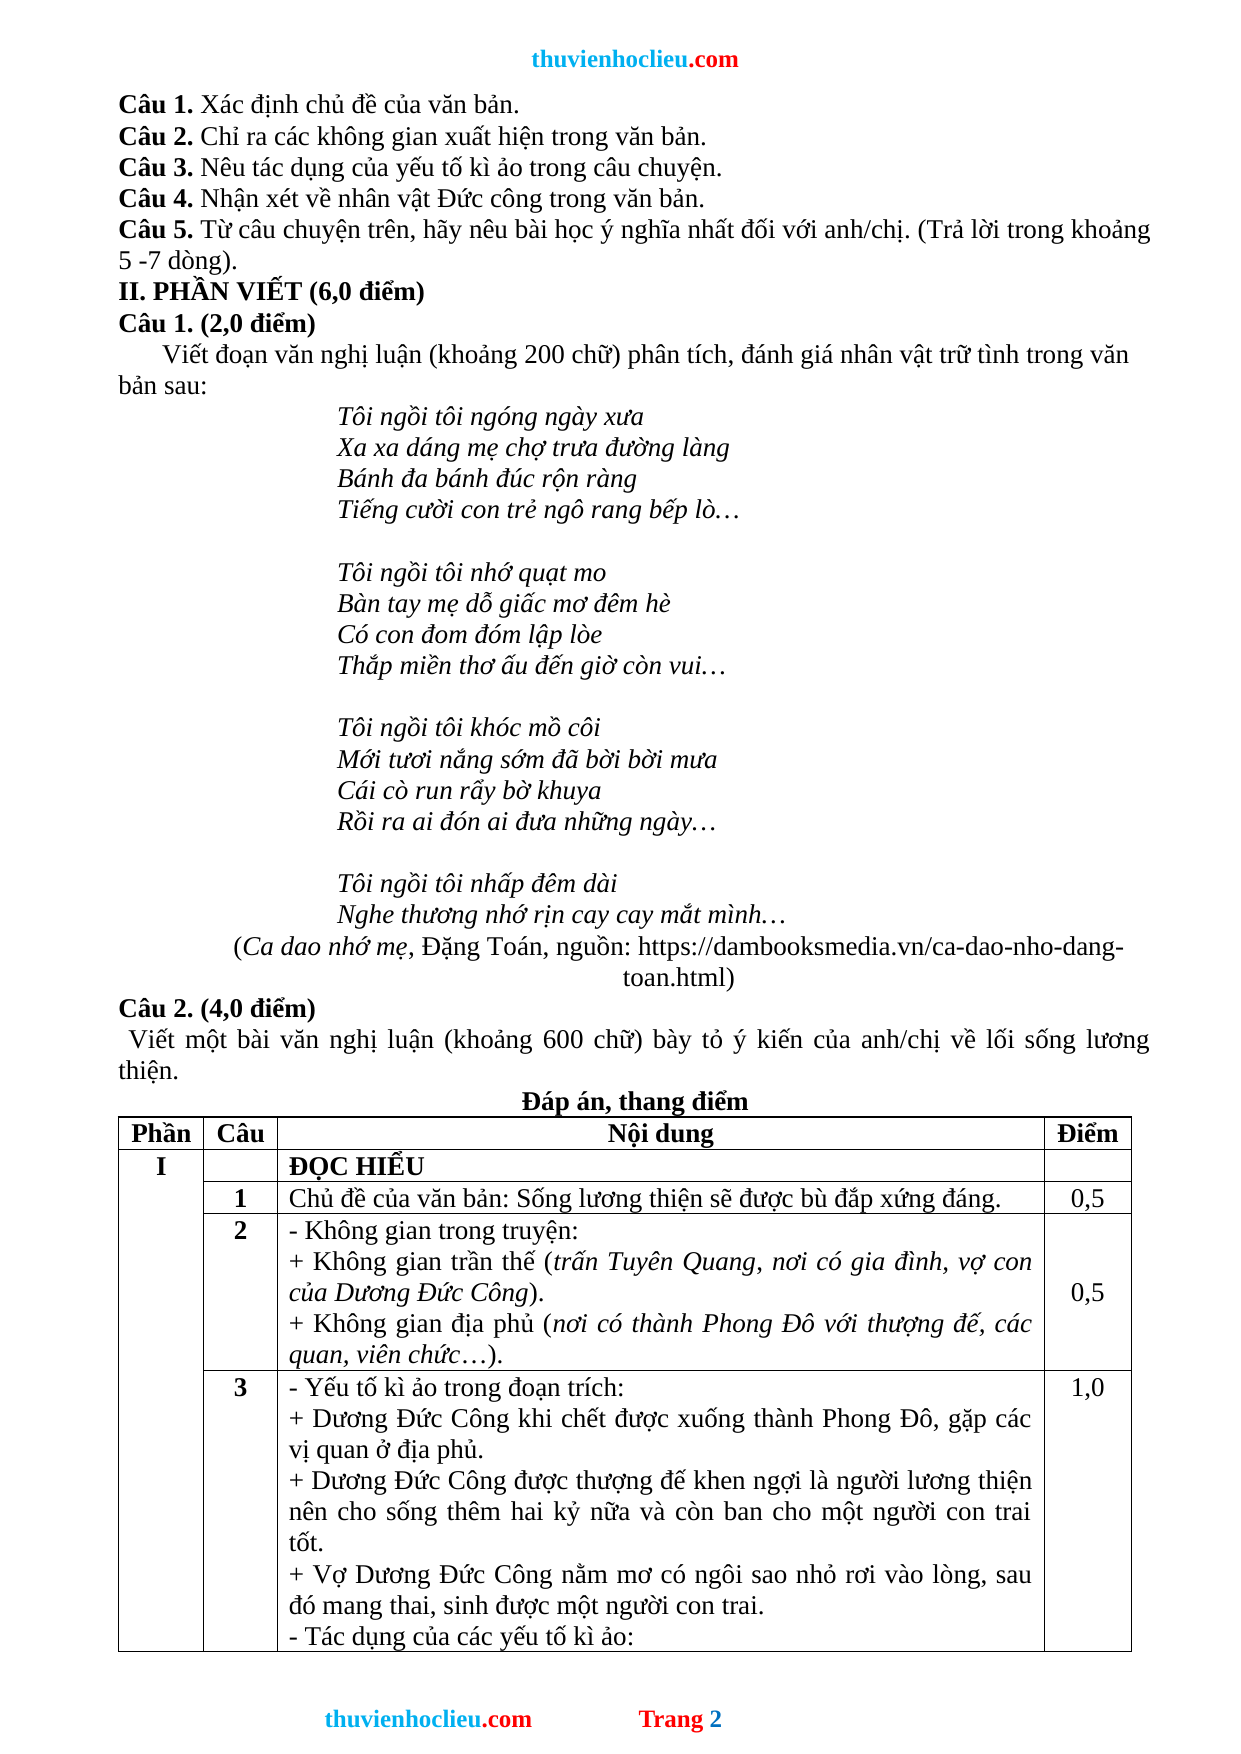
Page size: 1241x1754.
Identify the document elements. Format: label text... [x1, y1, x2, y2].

text Rồi ra ai đón ai đưa những ngày… [293, 805, 1152, 836]
text Câu 2. (4,0 điểm) [118, 992, 1152, 1023]
text Đáp án, thang điểm [118, 1085, 1152, 1116]
text Tôi ngồi tôi ngóng ngày xưa [293, 400, 1152, 431]
text Câu 1. (2,0 điểm) [118, 307, 1152, 338]
table_cell I [119, 1150, 203, 1651]
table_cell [278, 1371, 1044, 1651]
text Câu 5. Từ câu chuyện trên, hãy nêu bài học ý nghĩa nhất đối với anh/chị. (Trả lời trong khoảng 5 -7 dòng). [118, 213, 1152, 276]
text Câu 3. Nêu tác dụng của yếu tố kì ảo trong câu chuyện. [118, 151, 1152, 182]
table_cell Chủ đề của văn bản: Sống lương thiện sẽ được bù đắp xứng đáng. [278, 1182, 1044, 1213]
table_header Phần [119, 1118, 203, 1149]
table_cell 0,5 [1045, 1214, 1131, 1370]
table_header Nội dung [278, 1118, 1044, 1149]
text Câu 4. Nhận xét về nhân vật Đức công trong văn bản. [118, 182, 1152, 213]
text Có con đom đóm lập lòe [293, 618, 1152, 649]
text Thắp miền thơ ấu đến giờ còn vui… [293, 649, 1152, 680]
text Tiếng cười con trẻ ngô rang bếp lò… [293, 493, 1152, 525]
text Tôi ngồi tôi khóc mồ côi [293, 712, 1152, 743]
table_header Câu [204, 1118, 277, 1149]
text Nghe thương nhớ rịn cay cay mắt mình… [293, 898, 1152, 929]
text Bàn tay mẹ dỗ giấc mơ đêm hè [293, 587, 1152, 618]
text Xa xa dáng mẹ chợ trưa đường làng [293, 431, 1152, 462]
text Mới tươi nắng sớm đã bời bời mưa [293, 743, 1152, 774]
text Viết một bài văn nghị luận (khoảng 600 chữ) bày tỏ ý kiến của anh/chị về lối sống lương thiện. [118, 1023, 1152, 1085]
text Tôi ngồi tôi nhấp đêm dài [293, 867, 1152, 898]
text (Ca dao nhớ mẹ, Đặng Toán, nguồn: https://dambooksmedia.vn/ca-dao-nho-dang-toan.html) [206, 929, 1152, 992]
table_cell 3 [204, 1371, 277, 1651]
text Cái cò run rẩy bờ khuya [293, 774, 1152, 805]
table_cell [204, 1150, 277, 1181]
table_header Điểm [1045, 1118, 1131, 1149]
text Câu 1. Xác định chủ đề của văn bản. [118, 89, 1152, 120]
table_cell 1 [204, 1182, 277, 1213]
table_cell - Không gian trong truyện: + Không gian trần thế (trấn Tuyên Quang, nơi có gia đình, vợ con của Dương Đức Công). + Không gian địa phủ (nơi có thành Phong Đô với thượng đế, các quan, viên chức…). [278, 1214, 1044, 1370]
table_cell 2 [204, 1214, 277, 1370]
text Bánh đa bánh đúc rộn ràng [293, 462, 1152, 493]
table_cell 0,5 [1045, 1182, 1131, 1213]
text Câu 2. Chỉ ra các không gian xuất hiện trong văn bản. [118, 120, 1152, 151]
text Viết đoạn văn nghị luận (khoảng 200 chữ) phân tích, đánh giá nhân vật trữ tình trong văn bản sau: [118, 338, 1152, 400]
table_cell ĐỌC HIỂU [278, 1150, 1044, 1181]
text Tôi ngồi tôi nhớ quạt mo [293, 556, 1152, 587]
table_cell [1045, 1150, 1131, 1181]
text II. PHẦN VIẾT (6,0 điểm) [118, 276, 1152, 307]
table_cell 1,0 [1045, 1371, 1131, 1651]
